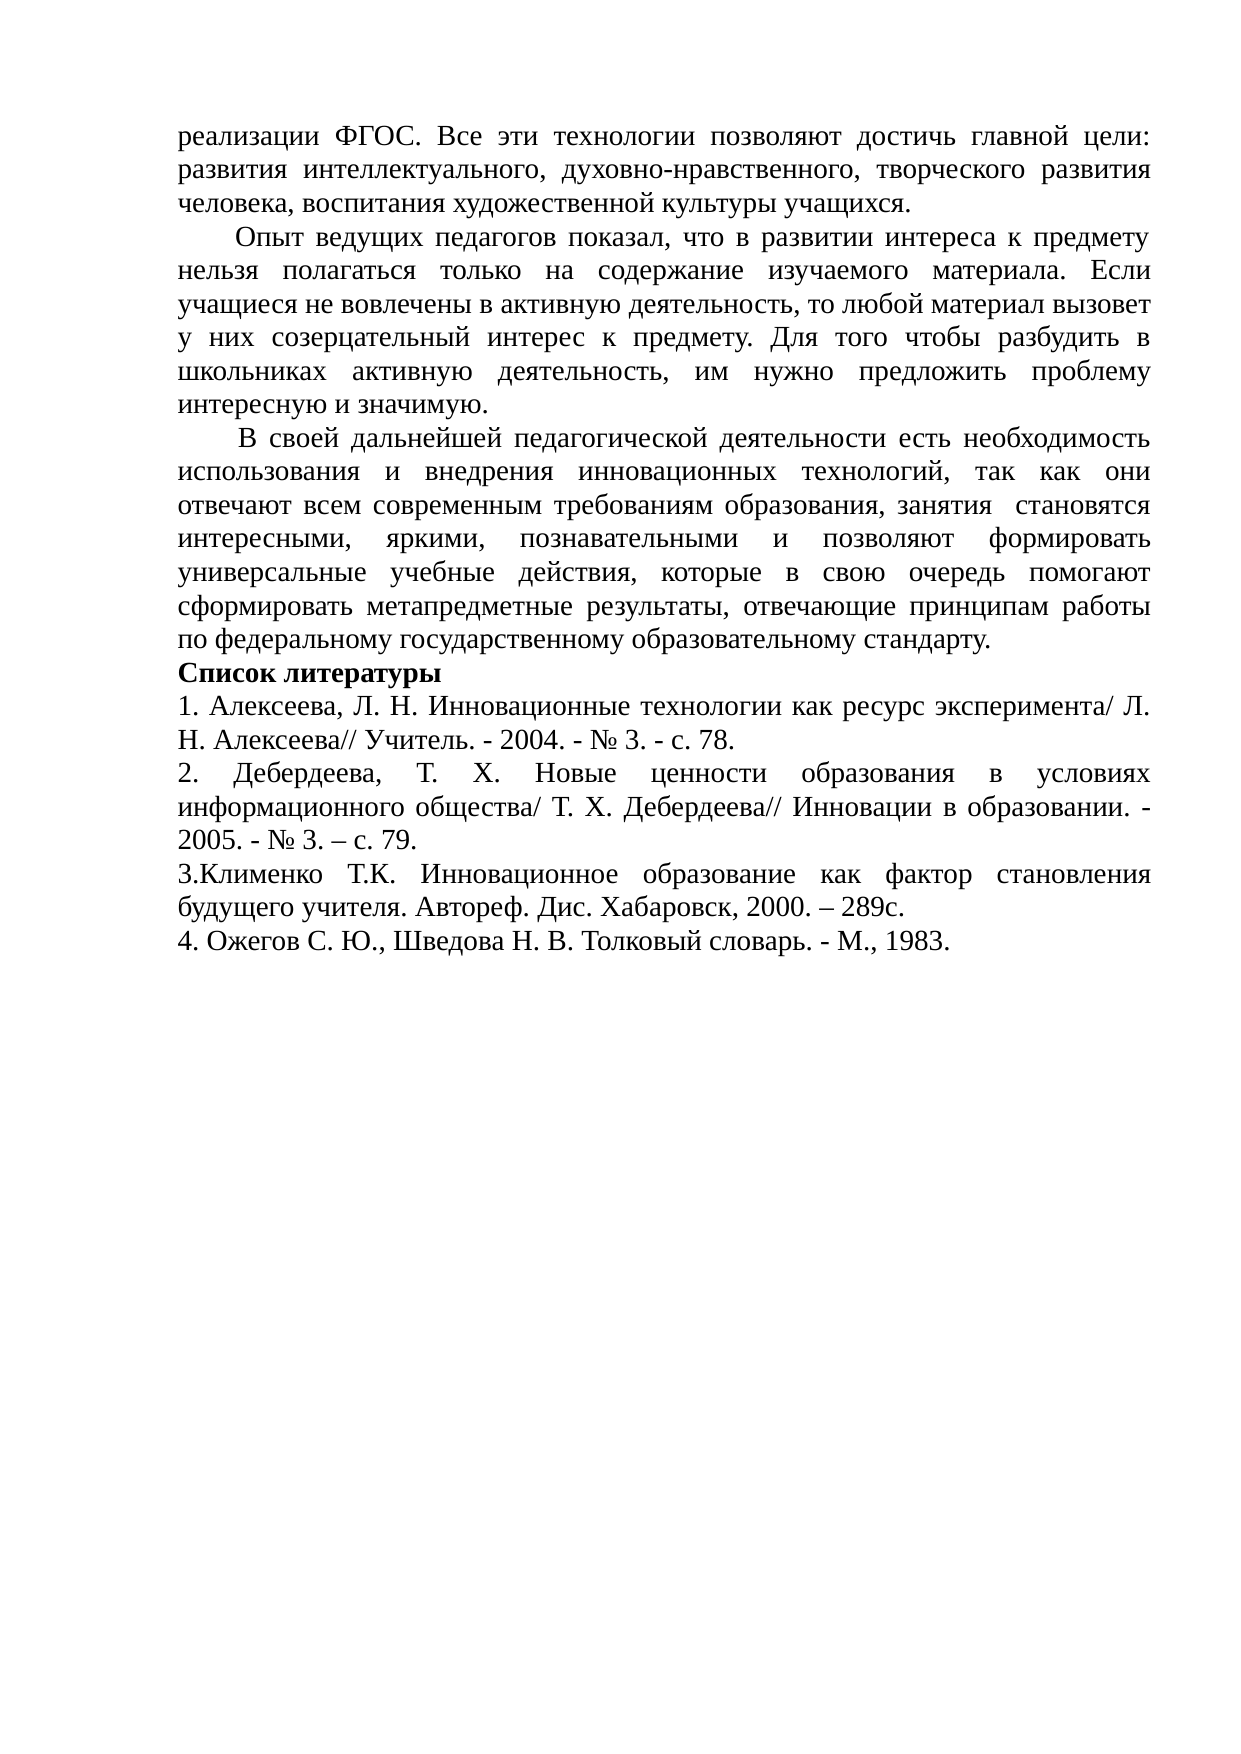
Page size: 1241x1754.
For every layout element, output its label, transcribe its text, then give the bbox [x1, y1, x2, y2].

text 2. Дебердеева, Т. Х. Новые ценности образования в условиях информационного общества/ Т. Х. Дебердеева// Инновации в образовании. - 2005. - № 3. – с. 79. [177, 755, 1152, 856]
text В своей дальнейшей педагогической деятельности есть необходимость использования и внедрения инновационных технологий, так как они отвечают всем современным требованиям образования, занятия становятся интересными, яркими, познавательными и позволяют формировать универсальные учебные действия, которые в свою очередь помогают сформировать метапредметные результаты, отвечающие принципам работы по федеральному государственному образовательному стандарту. [177, 420, 1152, 655]
text 1. Алексеева, Л. Н. Инновационные технологии как ресурс эксперимента/ Л. Н. Алексеева// Учитель. - 2004. - № 3. - с. 78. [177, 688, 1152, 755]
text Опыт ведущих педагогов показал, что в развитии интереса к предмету нельзя полагаться только на содержание изучаемого материала. Если учащиеся не вовлечены в активную деятельность, то любой материал вызовет у них созерцательный интерес к предмету. Для того чтобы разбудить в школьниках активную деятельность, им нужно предложить проблему интересную и значимую. [177, 219, 1152, 420]
text Список литературы [177, 655, 1152, 688]
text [177, 118, 1152, 219]
text 4. Ожегов С. Ю., Шведова Н. В. Толковый словарь. - М., 1983. [177, 923, 1152, 957]
text 3.Клименко Т.К. Инновационное образование как фактор становления будущего учителя. Автореф. Дис. Хабаровск, 2000. – 289с. [177, 856, 1152, 923]
